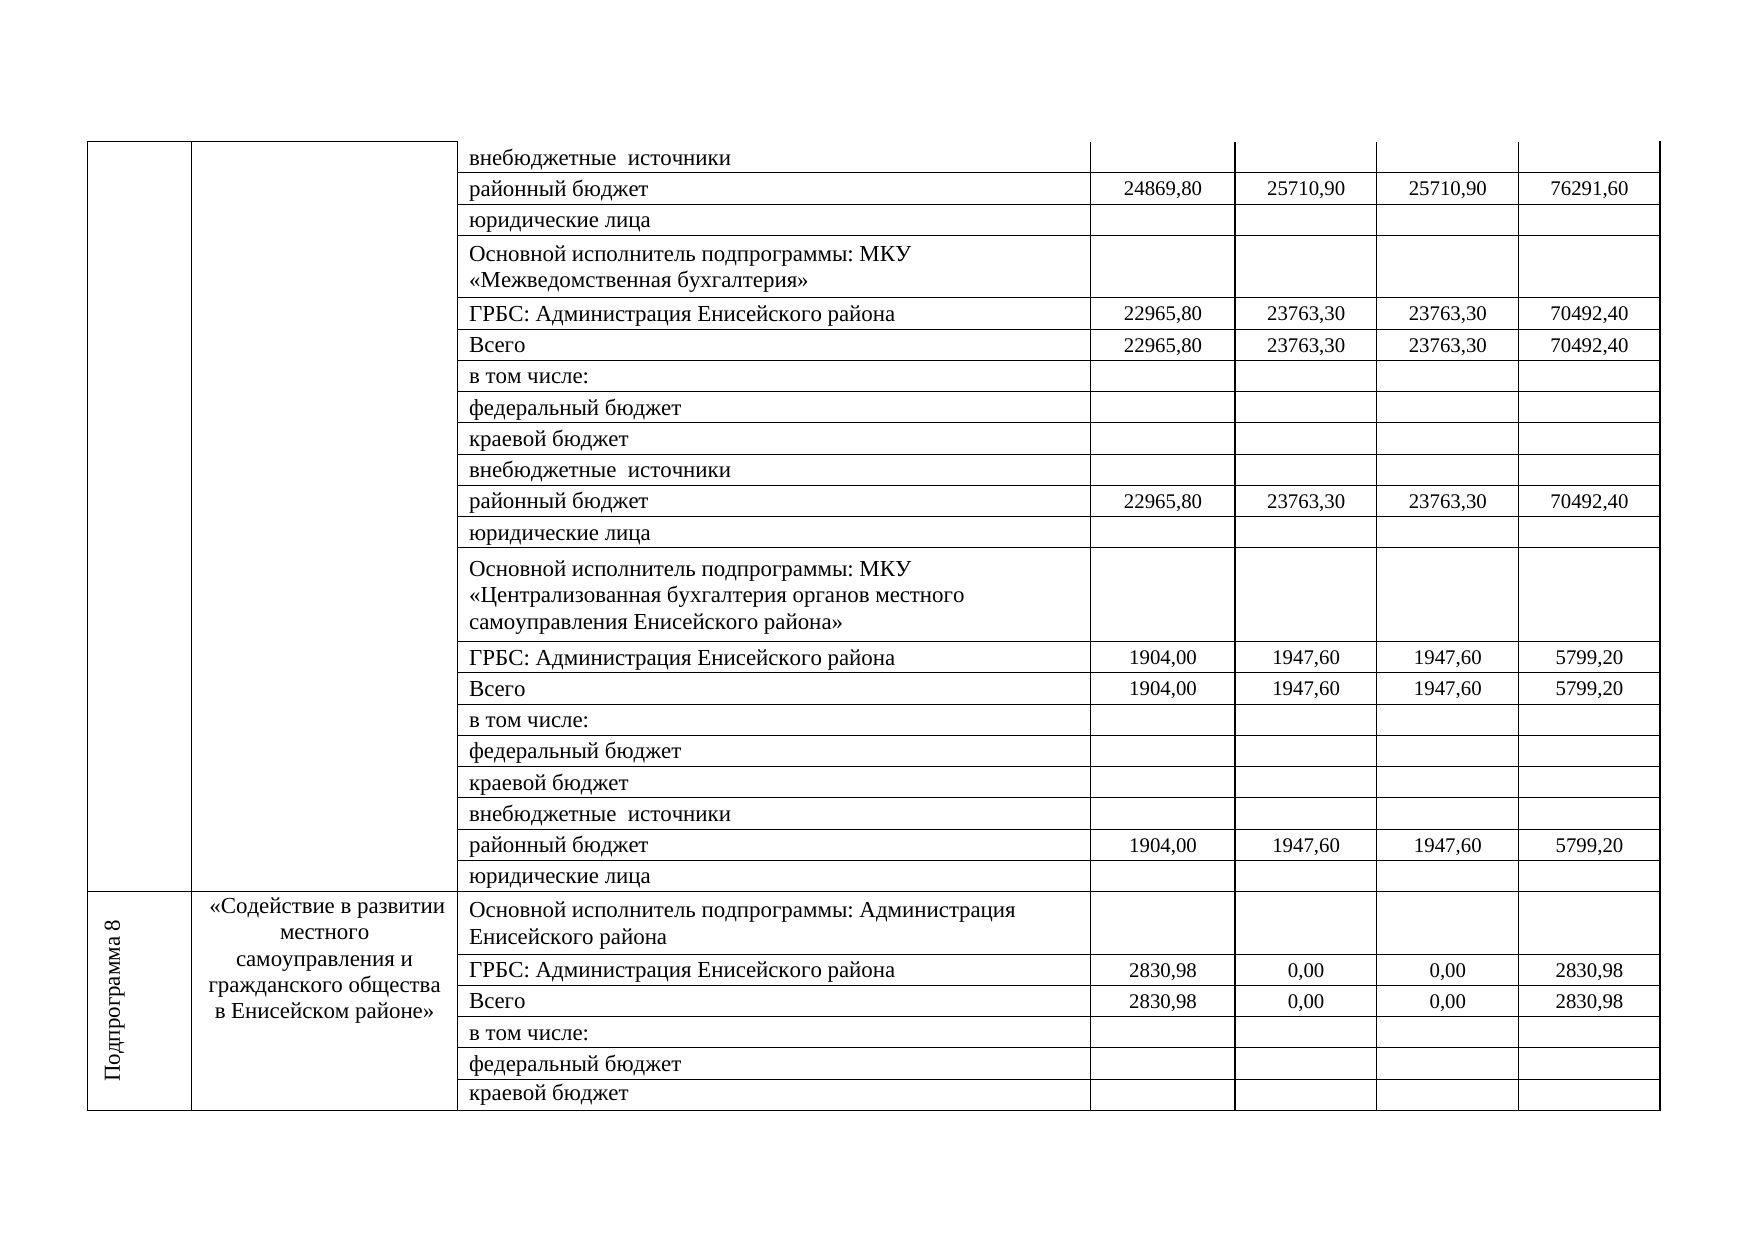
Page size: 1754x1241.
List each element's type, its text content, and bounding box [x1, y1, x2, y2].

table_cell 2830,98 [1519, 955, 1659, 985]
table_cell 25710,90 [1236, 173, 1376, 203]
table_cell [1091, 767, 1234, 797]
table_cell [1519, 892, 1659, 953]
table_cell 0,00 [1236, 986, 1376, 1016]
table_cell [1519, 798, 1659, 828]
table_cell юридические лица [458, 205, 1090, 235]
table_cell [1519, 361, 1659, 391]
table_cell 1947,60 [1236, 830, 1376, 860]
table_cell 5799,20 [1519, 642, 1659, 672]
table_cell [1377, 767, 1518, 797]
table_cell краевой бюджет [458, 423, 1090, 453]
table_cell районный бюджет [458, 830, 1090, 860]
table_cell ГРБС: Администрация Енисейского района [458, 955, 1090, 985]
table_cell [1091, 392, 1234, 422]
table_cell 23763,30 [1236, 330, 1376, 360]
table_cell 24869,80 [1091, 173, 1234, 203]
table_cell 23763,30 [1377, 330, 1518, 360]
table_cell [1519, 205, 1659, 235]
table_cell 0,00 [1377, 986, 1518, 1016]
table_cell [1377, 361, 1518, 391]
table_cell Подпрограмма 8 [88, 892, 191, 1110]
table_cell Всего [458, 330, 1090, 360]
table_cell [1377, 1080, 1518, 1110]
table_cell федеральный бюджет [458, 736, 1090, 766]
table_cell [1091, 798, 1234, 828]
table_cell [1377, 1017, 1518, 1047]
table_cell 5799,20 [1519, 673, 1659, 703]
table_cell 1947,60 [1377, 642, 1518, 672]
table_cell [1236, 392, 1376, 422]
table_cell 2830,98 [1091, 986, 1234, 1016]
table_cell 25710,90 [1377, 173, 1518, 203]
table_cell внебюджетные источники [458, 798, 1090, 828]
table_cell [1519, 705, 1659, 735]
table_cell [1377, 423, 1518, 453]
table_cell [1377, 548, 1518, 641]
table_cell 2830,98 [1519, 986, 1659, 1016]
table_cell [1519, 861, 1659, 891]
table_cell районный бюджет [458, 486, 1090, 516]
table_cell [1377, 892, 1518, 953]
table_cell [1236, 1017, 1376, 1047]
table_cell «Содействие в развитии местного самоуправления и гражданского общества в Енисейском районе» [192, 892, 457, 1110]
table_cell [1519, 423, 1659, 453]
table_cell 1947,60 [1236, 642, 1376, 672]
table_cell краевой бюджет [458, 1080, 1090, 1110]
table_cell внебюджетные источники [458, 455, 1090, 485]
table_cell [1091, 423, 1234, 453]
table_cell [1377, 236, 1518, 297]
table_cell [1377, 141, 1518, 172]
table_cell [1236, 236, 1376, 297]
table_cell 22965,80 [1091, 486, 1234, 516]
table_cell 1904,00 [1091, 673, 1234, 703]
table_cell [1236, 1080, 1376, 1110]
table_cell юридические лица [458, 517, 1090, 547]
table_cell [1091, 705, 1234, 735]
table_cell [1519, 736, 1659, 766]
table_cell [1519, 517, 1659, 547]
table_cell [1091, 736, 1234, 766]
table_cell [1236, 205, 1376, 235]
table_cell 23763,30 [1236, 486, 1376, 516]
table_cell [1236, 861, 1376, 891]
table_cell [1377, 705, 1518, 735]
table_cell [1236, 361, 1376, 391]
table_cell 22965,80 [1091, 330, 1234, 360]
table_cell [1091, 548, 1234, 641]
table_cell 1904,00 [1091, 830, 1234, 860]
table_cell юридические лица [458, 861, 1090, 891]
table_cell районный бюджет [458, 173, 1090, 203]
table_cell [1236, 736, 1376, 766]
table_cell 1947,60 [1377, 673, 1518, 703]
table_cell [1236, 1048, 1376, 1078]
table_cell ГРБС: Администрация Енисейского района [458, 642, 1090, 672]
table_cell [1236, 798, 1376, 828]
table_cell [1519, 455, 1659, 485]
table_cell [1090, 141, 1235, 172]
table_cell [1519, 392, 1659, 422]
table_cell [1377, 861, 1518, 891]
table_cell 5799,20 [1519, 830, 1659, 860]
table_cell 70492,40 [1519, 486, 1659, 516]
table_cell [1236, 767, 1376, 797]
table_cell [1519, 767, 1659, 797]
table_cell Основной исполнитель подпрограммы: МКУ «Межведомственная бухгалтерия» [458, 236, 1090, 297]
table_cell [1236, 517, 1376, 547]
table_cell в том числе: [458, 1017, 1090, 1047]
table_cell [1377, 455, 1518, 485]
table_cell 1904,00 [1091, 642, 1234, 672]
table_cell [1091, 1080, 1234, 1110]
table_cell Основной исполнитель подпрограммы: МКУ «Централизованная бухгалтерия органов местного самоуправления Енисейского района» [458, 548, 1090, 641]
table_cell [1519, 1017, 1659, 1047]
table_cell [1235, 141, 1377, 172]
table_cell [1519, 548, 1659, 641]
table_cell [1091, 1048, 1234, 1078]
table_cell [1519, 1048, 1659, 1078]
table_cell [1236, 705, 1376, 735]
table_cell [1519, 1080, 1659, 1110]
table_cell внебюджетные источники [458, 141, 1090, 172]
table_cell [1519, 236, 1659, 297]
table_cell 1947,60 [1236, 673, 1376, 703]
table_cell федеральный бюджет [458, 392, 1090, 422]
table_cell 0,00 [1236, 955, 1376, 985]
table_cell [1377, 392, 1518, 422]
table_cell краевой бюджет [458, 767, 1090, 797]
table_cell [1091, 361, 1234, 391]
table_cell ГРБС: Администрация Енисейского района [458, 298, 1090, 328]
table_cell [1377, 736, 1518, 766]
table_cell Основной исполнитель подпрограммы: Администрация Енисейского района [458, 892, 1090, 953]
table_cell [1377, 798, 1518, 828]
table_cell [1236, 455, 1376, 485]
table_cell в том числе: [458, 361, 1090, 391]
table_cell [1091, 205, 1234, 235]
table_cell [1377, 517, 1518, 547]
table_cell Всего [458, 986, 1090, 1016]
table_cell [1091, 236, 1234, 297]
table_cell [1236, 892, 1376, 953]
table_cell 76291,60 [1519, 173, 1659, 203]
table_cell [1091, 861, 1234, 891]
table_cell [1377, 205, 1518, 235]
table_cell 1947,60 [1377, 830, 1518, 860]
table_cell федеральный бюджет [458, 1048, 1090, 1078]
table_cell [1091, 455, 1234, 485]
table_cell [1091, 1017, 1234, 1047]
table_cell 70492,40 [1519, 330, 1659, 360]
table_cell 0,00 [1377, 955, 1518, 985]
table_cell [1518, 141, 1659, 172]
table_cell [1091, 517, 1234, 547]
table_cell [1236, 423, 1376, 453]
table_cell [1236, 548, 1376, 641]
table_cell 70492,40 [1519, 298, 1659, 328]
table_cell [1377, 1048, 1518, 1078]
table_cell 23763,30 [1377, 298, 1518, 328]
table_cell [1091, 892, 1234, 953]
table_cell 22965,80 [1091, 298, 1234, 328]
table_cell Всего [458, 673, 1090, 703]
table_cell в том числе: [458, 705, 1090, 735]
table_cell 23763,30 [1236, 298, 1376, 328]
table_cell 23763,30 [1377, 486, 1518, 516]
table_cell 2830,98 [1091, 955, 1234, 985]
